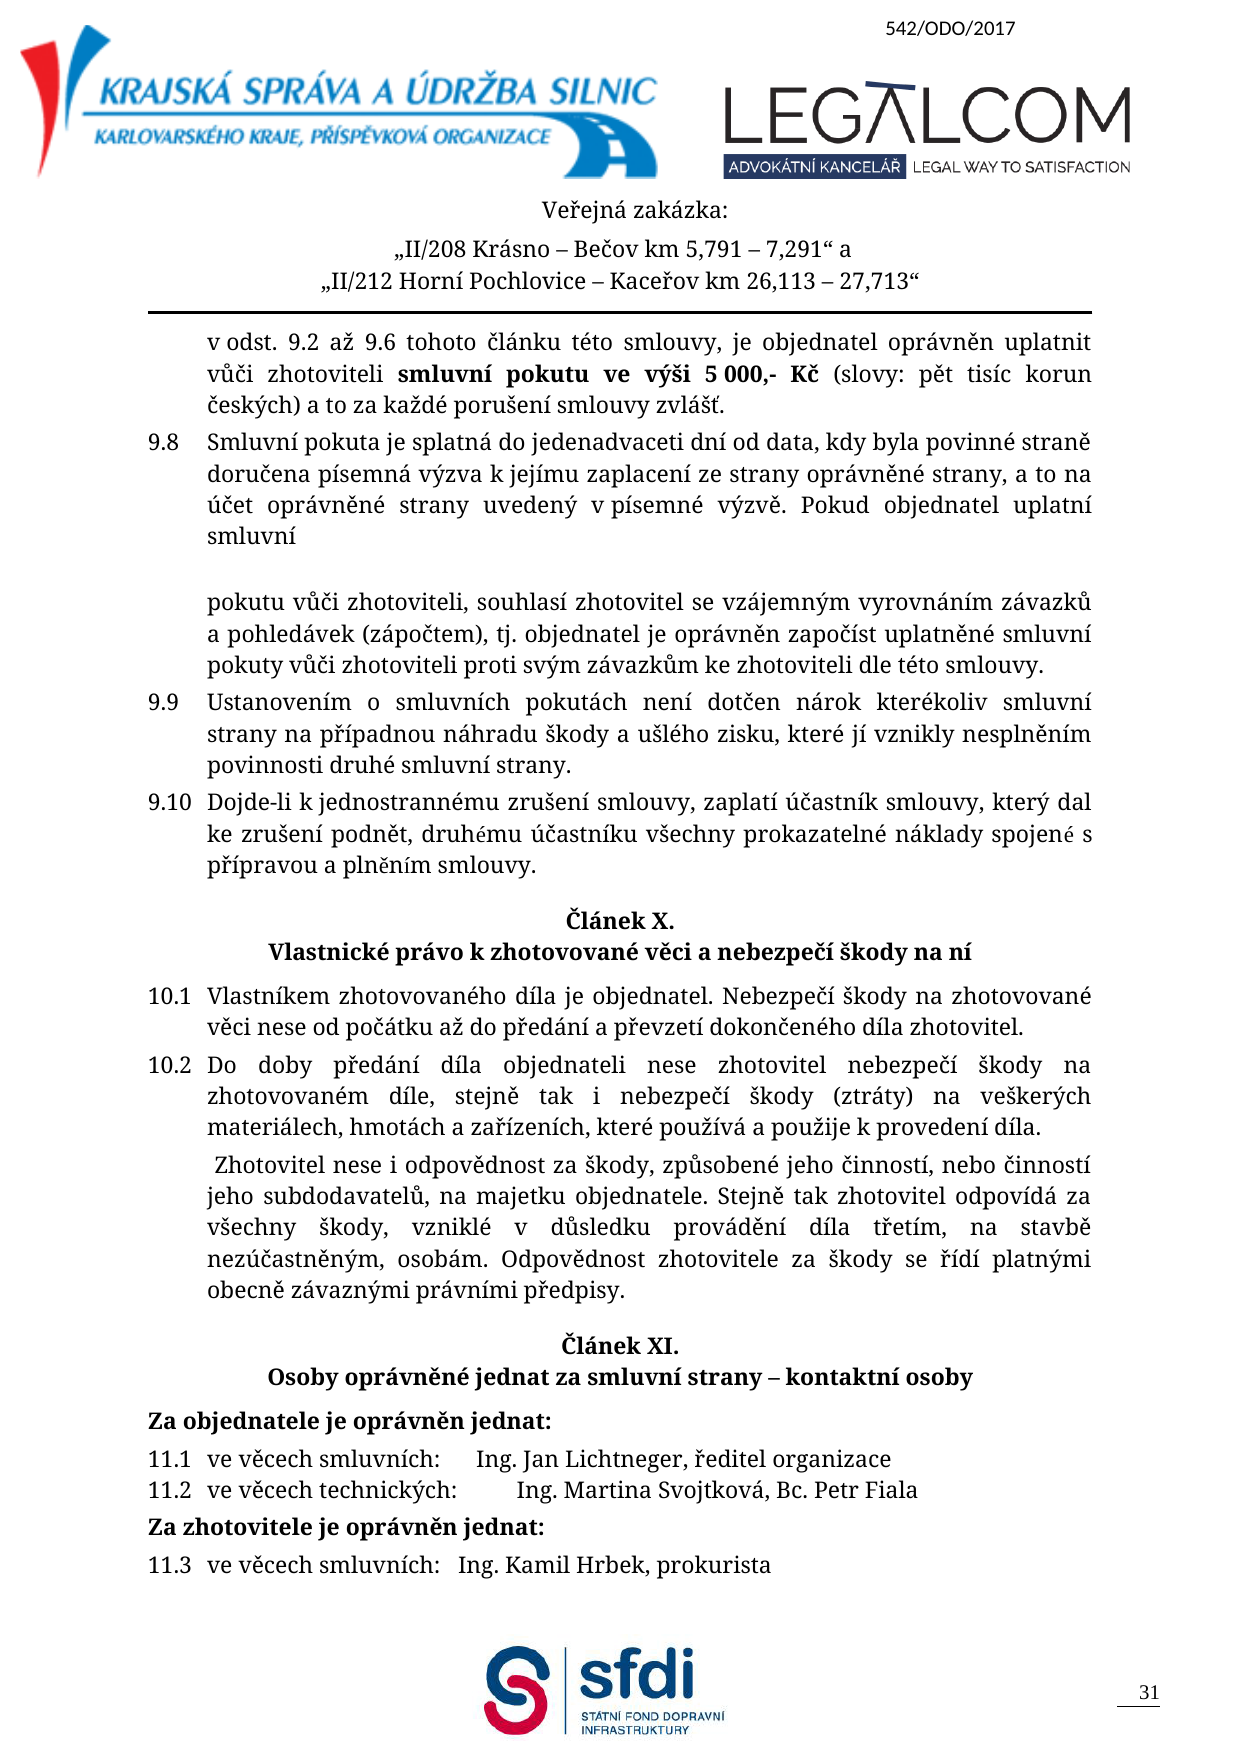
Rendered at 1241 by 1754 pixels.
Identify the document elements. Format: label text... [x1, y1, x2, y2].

text Vlastnické právo k zhotovované věci a nebezpečí škody na ní [148, 936, 1092, 967]
text pokutu vůči zhotoviteli, souhlasí zhotovitel se vzájemným vyrovnáním závazků a pohledávek (zápočtem), tj. objednatel je oprávněn započíst uplatněné smluvní pokuty vůči zhotoviteli proti svým závazkům ke zhotoviteli dle této smlouvy. [207, 586, 1092, 680]
text Osoby oprávněné jednat za smluvní strany – kontaktní osoby [148, 1361, 1092, 1392]
list ve věcech technických: Ing. Martina Svojtková, Bc. Petr Fiala [148, 1474, 1092, 1505]
text Za zhotovitele je oprávněn jednat: [148, 1511, 1092, 1542]
text Článek XI. [148, 1330, 1092, 1361]
list ve věcech smluvních: Ing. Jan Lichtneger, ředitel organizace [148, 1442, 1092, 1474]
list Vlastníkem zhotovovaného díla je objednatel. Nebezpečí škody na zhotovované věci nese od počátku až do předání a převzetí dokončeného díla zhotovitel. [148, 980, 1092, 1042]
list Do doby předání díla objednateli nese zhotovitel nebezpečí škody na zhotovovaném díle, stejně tak i nebezpečí škody (ztráty) na veškerých materiálech, hmotách a zařízeních, které používá a použije k provedení díla. [148, 1049, 1092, 1142]
picture [723, 81, 1130, 179]
picture [20, 25, 658, 179]
text Za objednatele je oprávněn jednat: [148, 1405, 1092, 1436]
list ve věcech smluvních: Ing. Kamil Hrbek, prokurista [148, 1549, 1092, 1580]
list Smluvní pokuta je splatná do jedenadvaceti dní od data, kdy byla povinné straně doručena písemná výzva k jejímu zaplacení ze strany oprávněné strany, a to na účet oprávněné strany uvedený v písemné výzvě. Pokud objednatel uplatní smluvní [148, 426, 1092, 580]
text Článek X. [148, 905, 1092, 936]
list Dojde-li k jednostrannému zrušení smlouvy, zaplatí účastník smlouvy, který dal ke zrušení podnět, druhmu účastníku všechny prokazatelné náklady spojen s přípravou a plnnm smlouvy. [148, 786, 1092, 880]
text Zhotovitel nese i odpovědnost za škody, způsobené jeho činností, nebo činností jeho subdodavatelů, na majetku objednatele. Stejně tak zhotovitel odpovídá za všechny škody, vzniklé v důsledku provádění díla třetím, na stavbě nezúčastněným, osobám. Odpovědnost zhotovitele za škody se řídí platnými obecně závaznými právními předpisy. [207, 1149, 1092, 1305]
list Ustanovením o smluvních pokutách není dotčen nárok kterékoliv smluvní strany na případnou náhradu škody a ušlého zisku, které jí vznikly nesplněním povinnosti druhé smluvní strany. [148, 686, 1092, 780]
